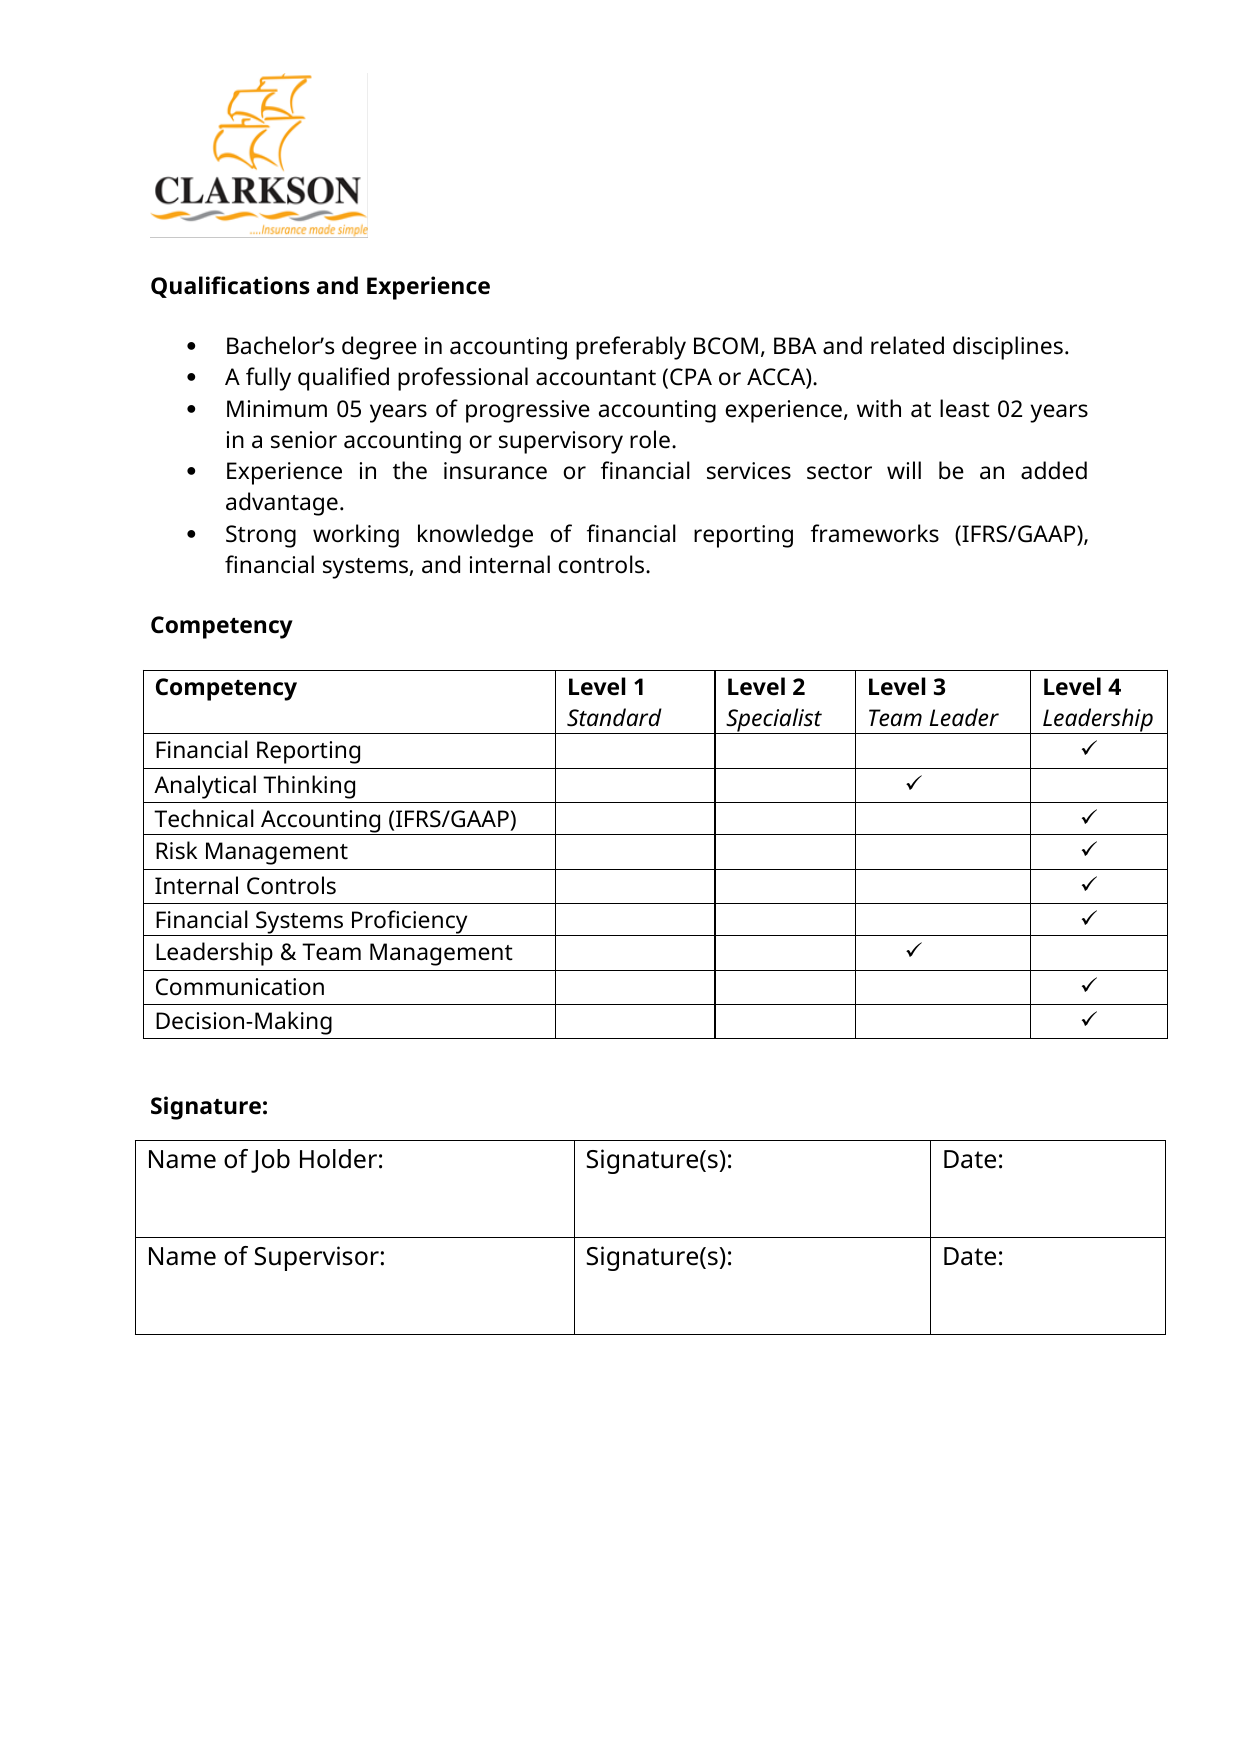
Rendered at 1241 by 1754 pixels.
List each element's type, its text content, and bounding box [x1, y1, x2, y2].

list Strong working knowledge of financial reporting frameworks (IFRS/GAAP), financial systems, and internal controls. [187, 517, 1090, 580]
table_cell [716, 904, 855, 935]
table_cell [556, 734, 714, 767]
table_cell [1031, 971, 1167, 1004]
table_cell [556, 835, 714, 868]
table_cell Risk Management [144, 835, 555, 868]
table_cell Decision-Making [144, 1005, 555, 1038]
table_cell [556, 769, 714, 802]
table_cell [856, 769, 1030, 802]
table_header Date: [931, 1141, 1165, 1237]
table_header Level 4 Leadership [1031, 671, 1167, 733]
table_cell Analytical Thinking [144, 769, 555, 802]
table_header Level 2 Specialist [716, 671, 855, 733]
table_cell [856, 870, 1030, 903]
table_cell [1031, 936, 1167, 969]
table_cell [856, 835, 1030, 868]
table_cell [716, 971, 855, 1004]
table_header Competency [144, 671, 555, 733]
table_cell [856, 1005, 1030, 1038]
table_cell [716, 870, 855, 903]
table_cell [556, 870, 714, 903]
table_cell [716, 936, 855, 969]
table_cell Technical Accounting (IFRS/GAAP) [144, 803, 555, 834]
table_cell [716, 803, 855, 834]
table_cell Internal Controls [144, 870, 555, 903]
table_cell [856, 803, 1030, 834]
table_header Signature(s): [575, 1141, 930, 1237]
table_cell [1031, 803, 1167, 834]
table_cell [556, 1005, 714, 1038]
table_cell [556, 971, 714, 1004]
table_cell [556, 904, 714, 935]
table_cell [1031, 1005, 1167, 1038]
table_cell [856, 904, 1030, 935]
table_cell [716, 835, 855, 868]
table_cell Signature(s): [575, 1238, 930, 1334]
table_cell [716, 1005, 855, 1038]
table_cell [856, 734, 1030, 767]
table_cell [556, 936, 714, 969]
table_cell Date: [931, 1238, 1165, 1334]
table_cell [856, 971, 1030, 1004]
table_cell [1031, 769, 1167, 802]
table_cell [556, 803, 714, 834]
table_cell Financial Systems Proficiency [144, 904, 555, 935]
text Signature: [150, 1090, 1090, 1121]
text Qualifications and Experience [150, 269, 1090, 301]
table_cell Communication [144, 971, 555, 1004]
table_header Name of Job Holder: [136, 1141, 574, 1237]
picture [150, 73, 369, 239]
text Competency [150, 609, 1090, 640]
list Experience in the insurance or financial services sector will be an added advantage. [187, 455, 1090, 517]
table_cell Financial Reporting [144, 734, 555, 767]
table_cell [1031, 734, 1167, 767]
table_cell Name of Supervisor: [136, 1238, 574, 1334]
list Bachelor’s degree in accounting preferably BCOM, BBA and related disciplines. [187, 330, 1090, 361]
table_cell [716, 769, 855, 802]
table_cell [1031, 904, 1167, 935]
table_cell [856, 936, 1030, 969]
table_cell [1031, 835, 1167, 868]
list A fully qualified professional accountant (CPA or ACCA). [187, 361, 1090, 392]
table_cell [716, 734, 855, 767]
list Minimum 05 years of progressive accounting experience, with at least 02 years in a senior accounting or supervisory role. [187, 392, 1090, 455]
table_header Level 1 Standard [556, 671, 714, 733]
table_cell Leadership & Team Management [144, 936, 555, 969]
table_header Level 3 Team Leader [856, 671, 1030, 733]
table_cell [1031, 870, 1167, 903]
